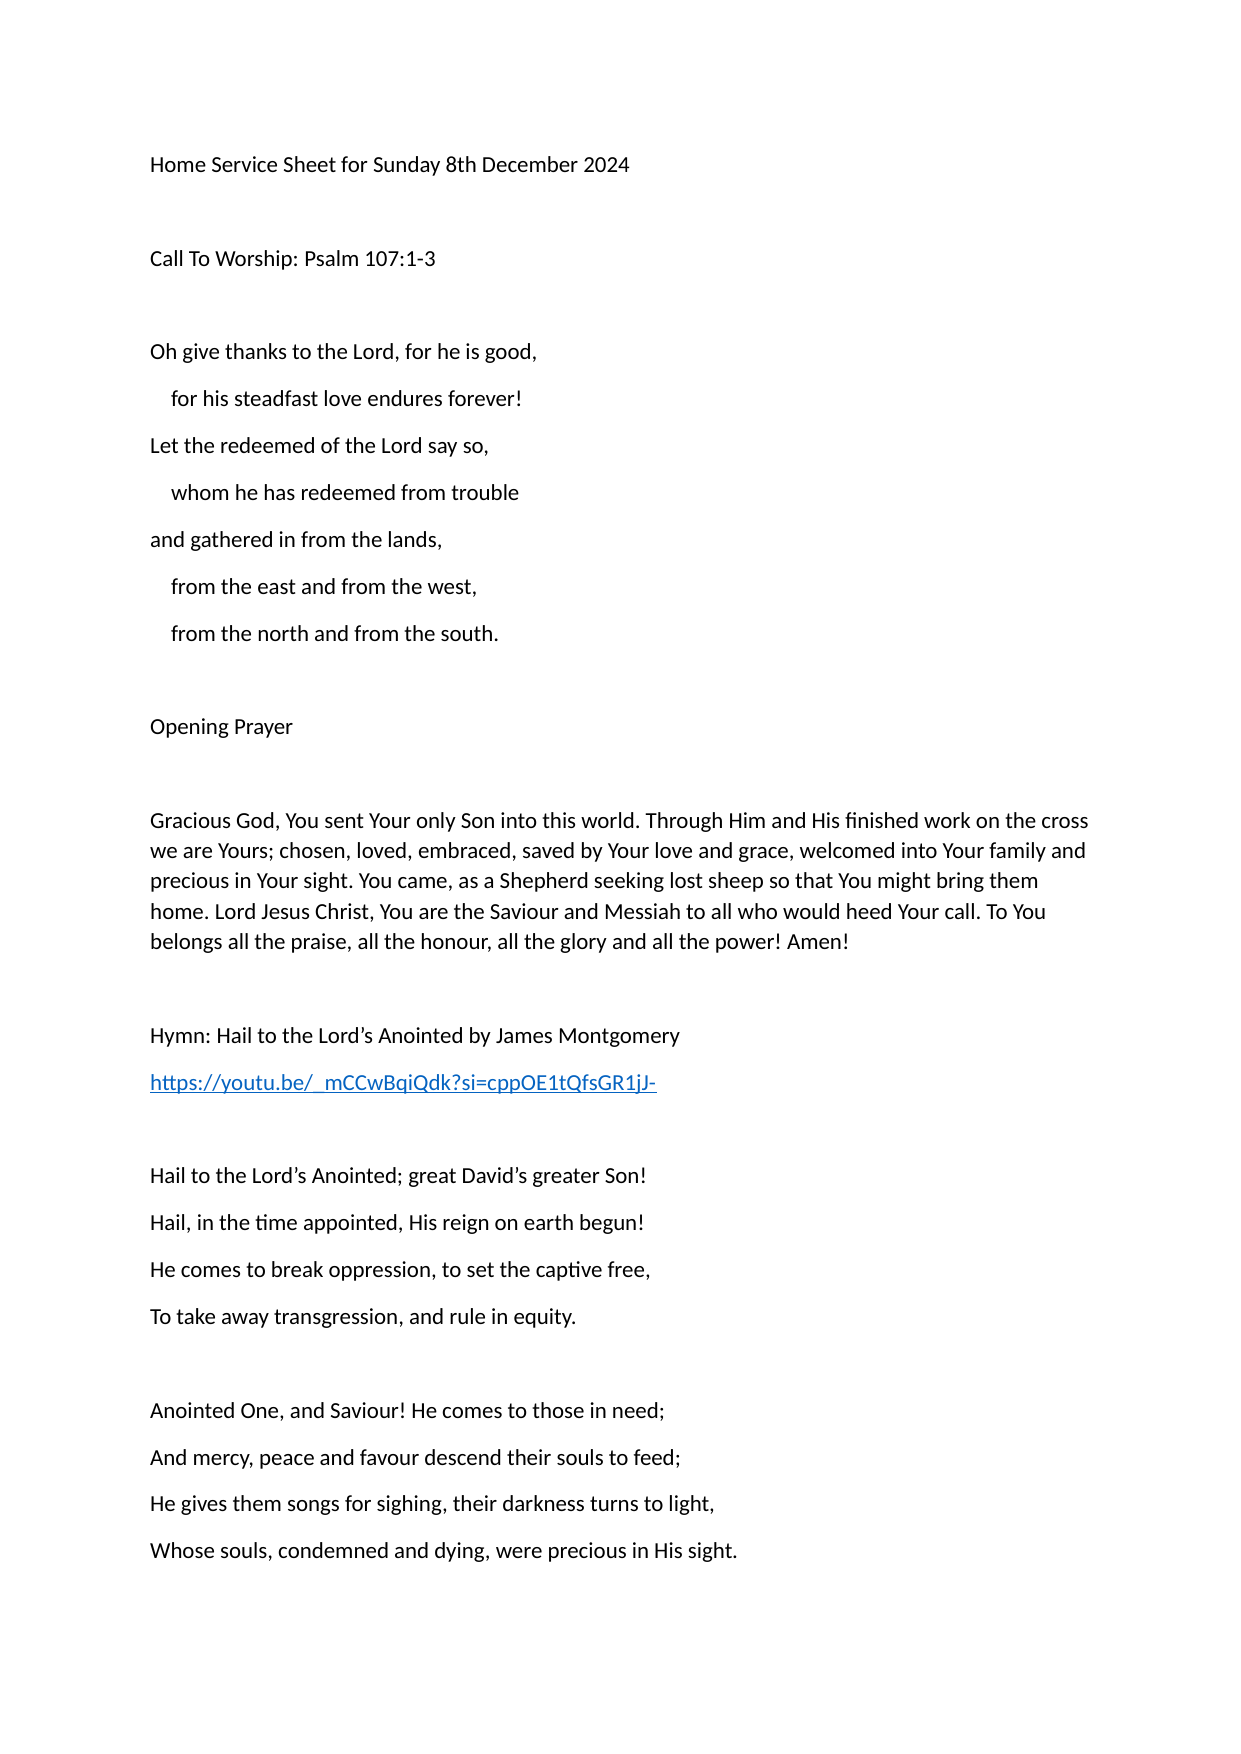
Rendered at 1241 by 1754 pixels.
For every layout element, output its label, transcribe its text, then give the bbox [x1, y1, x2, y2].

text Anointed One, and Saviour! He comes to those in need; [150, 1396, 1090, 1424]
text To take away transgression, and rule in equity. [150, 1302, 1090, 1330]
text https://youtu.be/_mCCwBqiQdk?si=cppOE1tQfsGR1jJ- [150, 1068, 1090, 1096]
text from the east and from the west, [150, 572, 1090, 600]
text whom he has redeemed from trouble [150, 478, 1090, 506]
text He comes to break oppression, to set the captive free, [150, 1255, 1090, 1283]
text Gracious God, You sent Your only Son into this world. Through Him and His finished work on the cross we are Yours; chosen, loved, embraced, saved by Your love and grace, welcomed into Your family and precious in Your sight. You came, as a Shepherd seeking lost sheep so that You might bring them home. Lord Jesus Christ, You are the Saviour and Messiah to all who would heed Your call. To You belongs all the praise, all the honour, all the glory and all the power! Amen! [150, 806, 1090, 955]
text Let the redeemed of the Lord say so, [150, 431, 1090, 459]
text Hymn: Hail to the Lord’s Anointed by James Montgomery [150, 1021, 1090, 1049]
text from the north and from the south. [150, 619, 1090, 647]
text And mercy, peace and favour descend their souls to feed; [150, 1443, 1090, 1471]
text Opening Prayer [150, 712, 1090, 741]
text Call To Worship: Psalm 107:1-3 [150, 244, 1090, 272]
text Home Service Sheet for Sunday 8th December 2024 [150, 150, 1090, 178]
text Oh give thanks to the Lord, for he is good, [150, 337, 1090, 366]
text for his steadfast love endures forever! [150, 384, 1090, 412]
text Hail, in the time appointed, His reign on earth begun! [150, 1208, 1090, 1236]
text and gathered in from the lands, [150, 525, 1090, 553]
text Hail to the Lord’s Anointed; great David’s greater Son! [150, 1161, 1090, 1189]
text Whose souls, condemned and dying, were precious in His sight. [150, 1536, 1090, 1564]
text He gives them songs for sighing, their darkness turns to light, [150, 1489, 1090, 1518]
